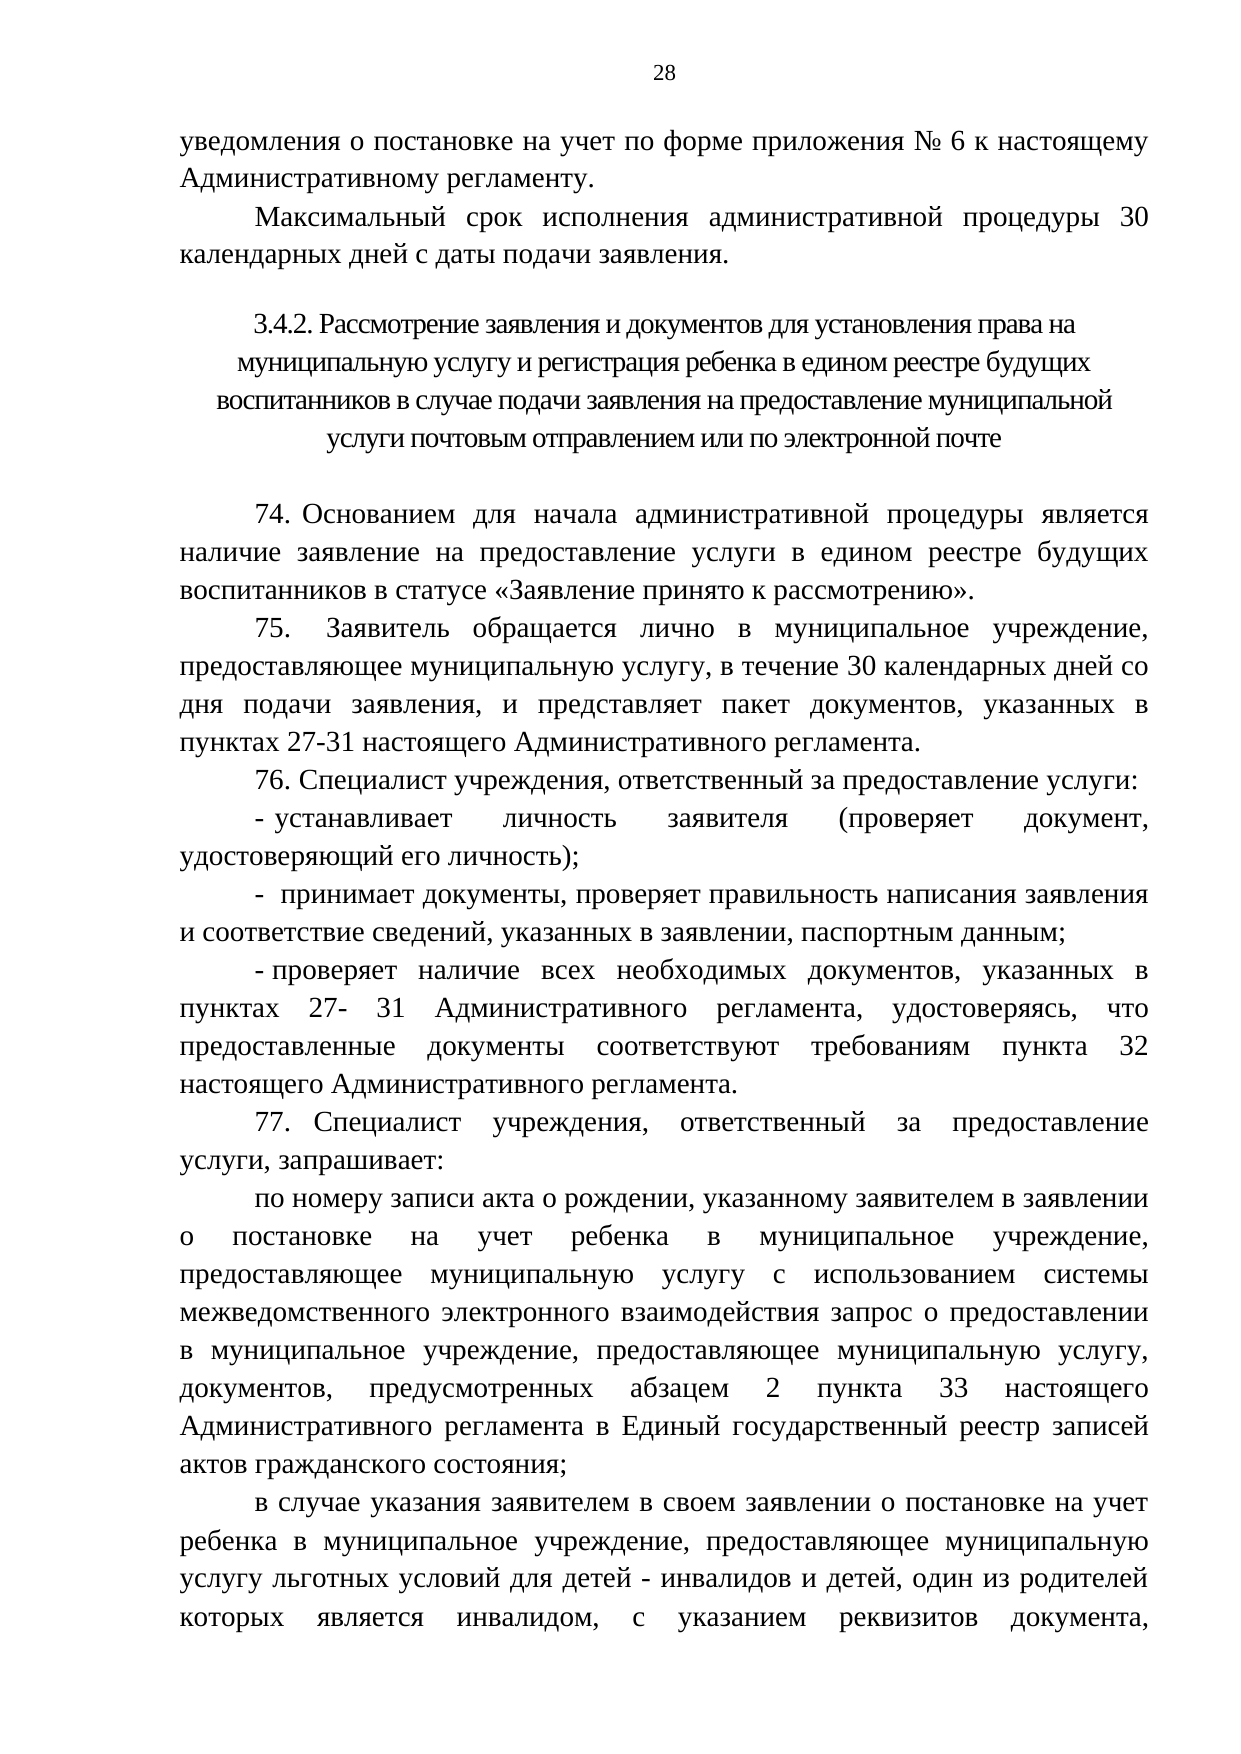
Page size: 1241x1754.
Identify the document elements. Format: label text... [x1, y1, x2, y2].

list Специалист учреждения, ответственный за предоставление услуги: [179, 759, 1152, 797]
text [179, 1481, 1149, 1633]
text по номеру записи акта о рождении, указанному заявителем в заявлении о постановке на учет ребенка в муниципальное учреждение, предоставляющее муниципальную услугу с использованием системы межведомственного электронного взаимодействия запрос о предоставлении в муниципальное учреждение, предоставляющее муниципальную услугу, документов, предусмотренных абзацем 2 пункта 33 настоящего Административного регламента в Единый государственный реестр записей актов гражданского состояния; [179, 1177, 1149, 1481]
text 3.4.2. Рассмотрение заявления и документов для установления права на муниципальную услугу и регистрация ребенка в едином реестре будущих воспитанников в случае подачи заявления на предоставление муниципальной услуги почтовым отправлением или по электронной почте [177, 303, 1152, 455]
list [179, 119, 1149, 196]
list устанавливает личность заявителя (проверяет документ, удостоверяющий его личность); [179, 797, 1149, 873]
list Специалист учреждения, ответственный за предоставление услуги, запрашивает: [179, 1101, 1149, 1177]
text Максимальный срок исполнения административной процедуры 30 календарных дней с даты подачи заявления. [179, 196, 1149, 272]
list Основанием для начала административной процедуры является наличие заявление на предоставление услуги в едином реестре будущих воспитанников в статусе «Заявление принято к рассмотрению». [179, 493, 1149, 607]
list принимает документы, проверяет правильность написания заявления и соответствие сведений, указанных в заявлении, паспортным данным; [179, 873, 1149, 949]
list Заявитель обращается лично в муниципальное учреждение, предоставляющее муниципальную услугу, в течение 30 календарных дней со дня подачи заявления, и представляет пакет документов, указанных в пунктах 27-31 настоящего Административного регламента. [179, 607, 1149, 759]
list проверяет наличие всех необходимых документов, указанных в пунктах 27- 31 Административного регламента, удостоверяясь, что предоставленные документы соответствуют требованиям пункта 32 настоящего Административного регламента. [179, 949, 1149, 1101]
